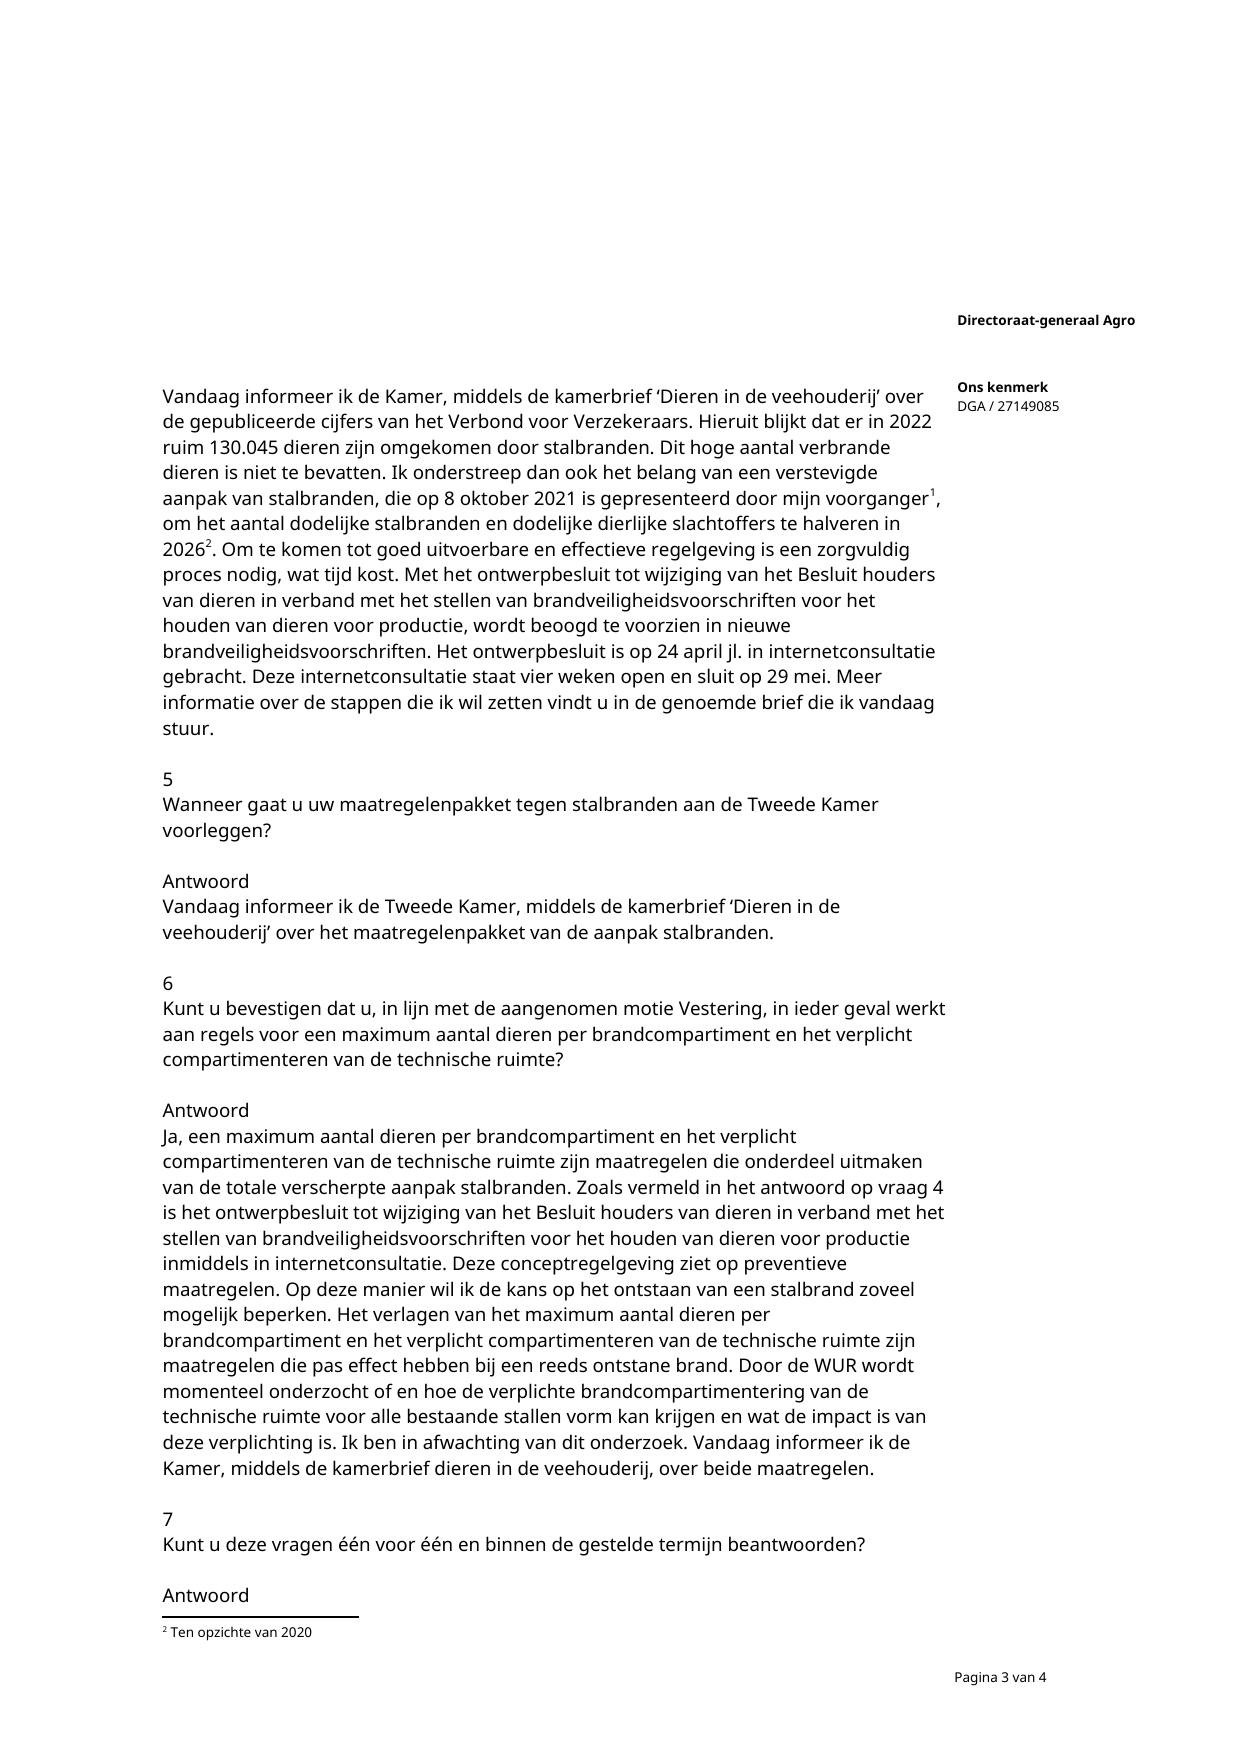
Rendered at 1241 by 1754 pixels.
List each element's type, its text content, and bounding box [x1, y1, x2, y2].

text 5 [162, 766, 947, 791]
text Antwoord [162, 1098, 947, 1123]
text 6 [162, 970, 947, 996]
text Ja, een maximum aantal dieren per brandcompartiment en het verplicht compartimenteren van de technische ruimte zijn maatregelen die onderdeel uitmaken van de totale verscherpte aanpak stalbranden. Zoals vermeld in het antwoord op vraag 4 is het ontwerpbesluit tot wijziging van het Besluit houders van dieren in verband met het stellen van brandveiligheidsvoorschriften voor het houden van dieren voor productie inmiddels in internetconsultatie. Deze conceptregelgeving ziet op preventieve maatregelen. Op deze manier wil ik de kans op het ontstaan van een stalbrand zoveel mogelijk beperken. Het verlagen van het maximum aantal dieren per brandcompartiment en het verplicht compartimenteren van de technische ruimte zijn maatregelen die pas effect hebben bij een reeds ontstane brand. Door de WUR wordt momenteel onderzocht of en hoe de verplichte brandcompartimentering van de technische ruimte voor alle bestaande stallen vorm kan krijgen en wat de impact is van deze verplichting is. Ik ben in afwachting van dit onderzoek. Vandaag informeer ik de Kamer, middels de kamerbrief dieren in de veehouderij, over beide maatregelen. [162, 1123, 947, 1480]
text Kunt u deze vragen één voor één en binnen de gestelde termijn beantwoorden? [162, 1531, 947, 1557]
text Wanneer gaat u uw maatregelenpakket tegen stalbranden aan de Tweede Kamer voorleggen? [162, 791, 947, 842]
text Kunt u bevestigen dat u, in lijn met de aangenomen motie Vestering, in ieder geval werkt aan regels voor een maximum aantal dieren per brandcompartiment en het verplicht compartimenteren van de technische ruimte? [162, 996, 947, 1072]
text Vandaag informeer ik de Tweede Kamer, middels de kamerbrief ‘Dieren in de veehouderij’ over het maatregelenpakket van de aanpak stalbranden. [162, 893, 947, 944]
text Antwoord [162, 868, 947, 893]
text 7 [162, 1506, 947, 1531]
text Vandaag informeer ik de Kamer, middels de kamerbrief ‘Dieren in de veehouderij’ over de gepubliceerde cijfers van het Verbond voor Verzekeraars. Hieruit blijkt dat er in 2022 ruim 130.045 dieren zijn omgekomen door stalbranden. Dit hoge aantal verbrande dieren is niet te bevatten. Ik onderstreep dan ook het belang van een verstevigde aanpak van stalbranden, die op 8 oktober 2021 is gepresenteerd door mijn voorganger1, om het aantal dodelijke stalbranden en dodelijke dierlijke slachtoffers te halveren in 2026. Om te komen tot goed uitvoerbare en effectieve regelgeving is een zorgvuldig proces nodig, wat tijd kost. Met het ontwerpbesluit tot wijziging van het Besluit houders van dieren in verband met het stellen van brandveiligheidsvoorschriften voor het houden van dieren voor productie, wordt beoogd te voorzien in nieuwe brandveiligheidsvoorschriften. Het ontwerpbesluit is op 24 april jl. in internetconsultatie gebracht. Deze internetconsultatie staat vier weken open en sluit op 29 mei. Meer informatie over de stappen die ik wil zetten vindt u in de genoemde brief die ik vandaag stuur. [162, 383, 947, 740]
text Antwoord [162, 1582, 947, 1608]
